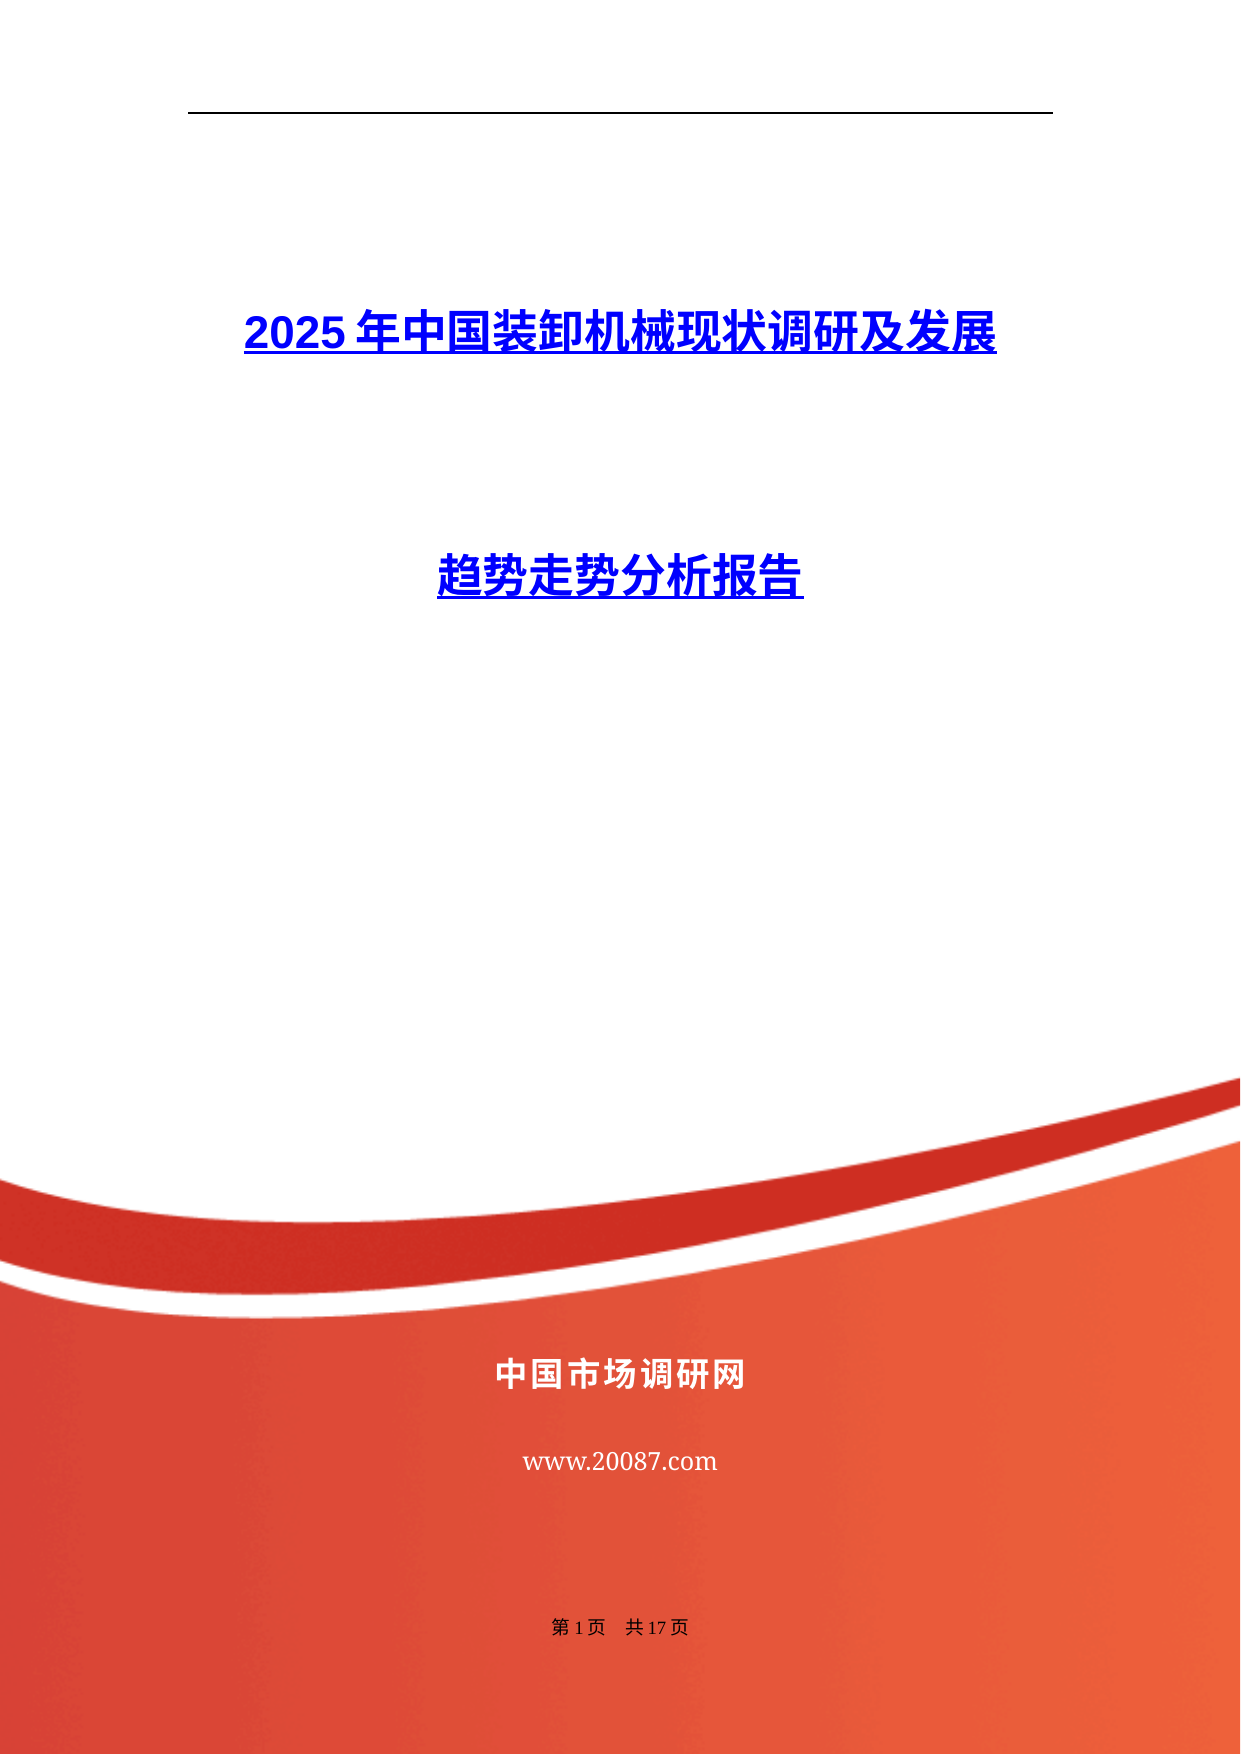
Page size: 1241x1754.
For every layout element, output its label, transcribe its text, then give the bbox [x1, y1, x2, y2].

text www.20087.com [187, 1428, 1053, 1493]
table_header 2025年中国装卸机械现状调研及发展趋势走势分析报告 [188, 207, 1053, 773]
picture [0, 1006, 1241, 1754]
subtitle 中国市场调研网 [187, 1339, 1053, 1404]
